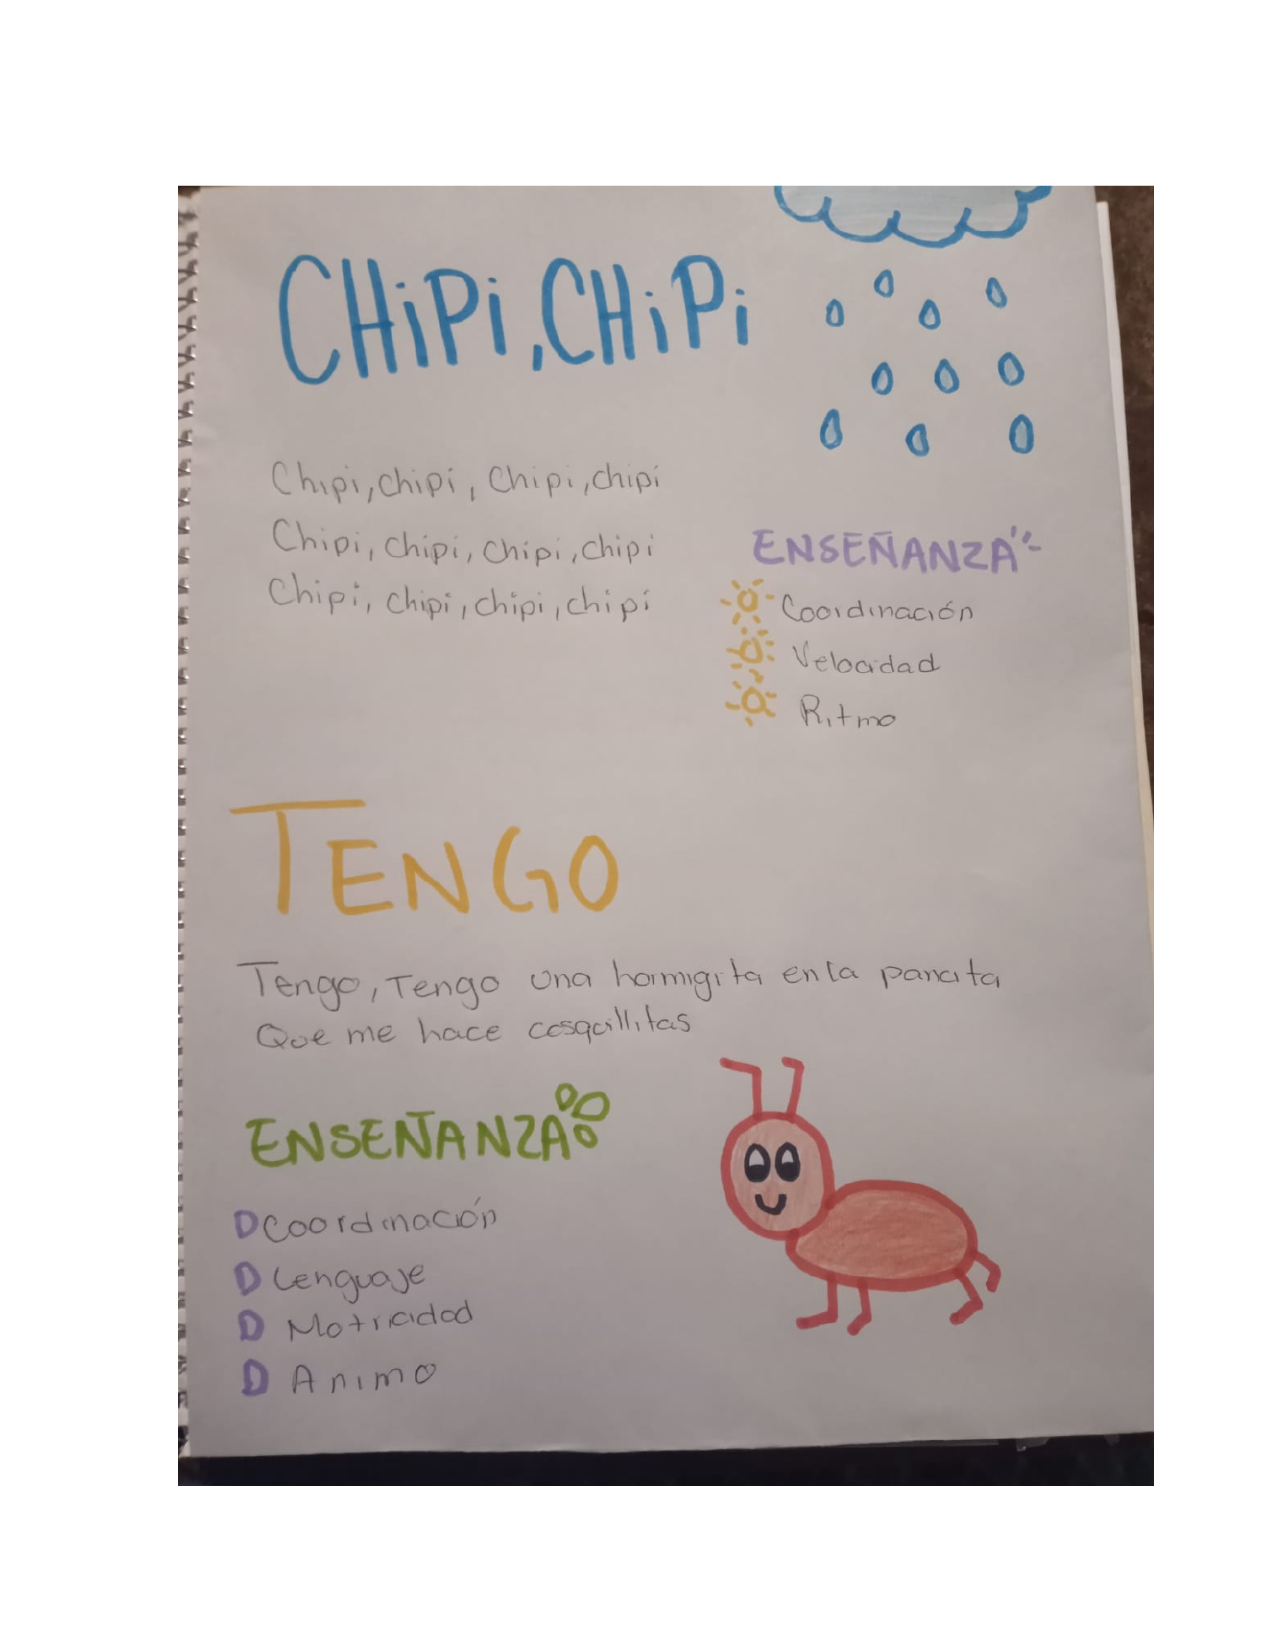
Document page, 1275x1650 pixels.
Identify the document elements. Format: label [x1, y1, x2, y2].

picture [179, 187, 1154, 1486]
